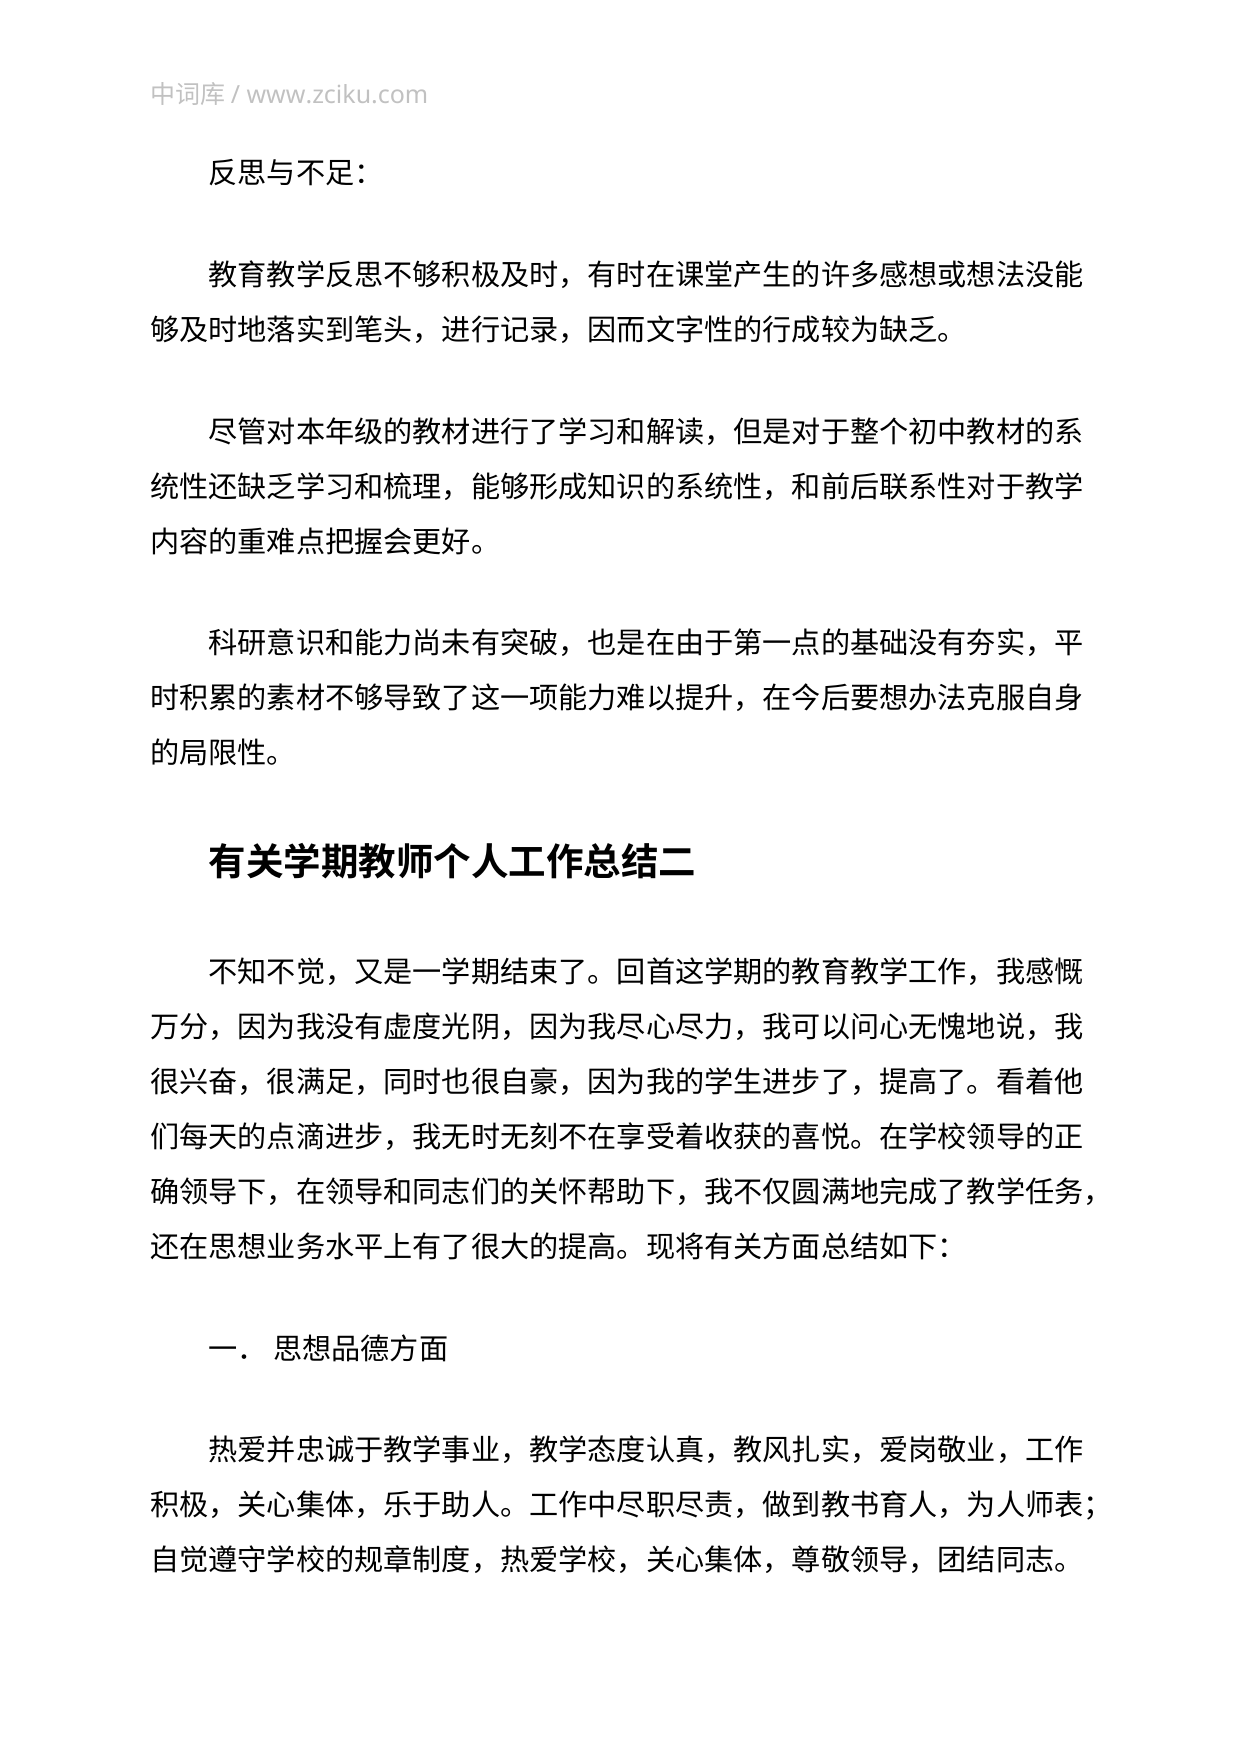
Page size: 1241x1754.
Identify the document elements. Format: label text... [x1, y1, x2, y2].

text 有关学期教师个人工作总结二 [150, 832, 1090, 886]
text 尽管对本年级的教材进行了学习和解读，但是对于整个初中教材的系统性还缺乏学习和梳理，能够形成知识的系统性，和前后联系性对于教学内容的重难点把握会更好。 [150, 408, 1090, 561]
text 一． 思想品德方面 [150, 1325, 1090, 1367]
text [150, 1427, 1090, 1579]
text 教育教学反思不够积极及时，有时在课堂产生的许多感想或想法没能够及时地落实到笔头，进行记录，因而文字性的行成较为缺乏。 [150, 252, 1090, 349]
text 科研意识和能力尚未有突破，也是在由于第一点的基础没有夯实，平时积累的素材不够导致了这一项能力难以提升，在今后要想办法克服自身的局限性。 [150, 620, 1090, 772]
text 反思与不足： [150, 150, 1090, 192]
text 不知不觉，又是一学期结束了。回首这学期的教育教学工作，我感慨万分，因为我没有虚度光阴，因为我尽心尽力，我可以问心无愧地说，我很兴奋，很满足，同时也很自豪，因为我的学生进步了，提高了。看着他们每天的点滴进步，我无时无刻不在享受着收获的喜悦。在学校领导的正确领导下，在领导和同志们的关怀帮助下，我不仅圆满地完成了教学任务，还在思想业务水平上有了很大的提高。现将有关方面总结如下： [150, 949, 1090, 1266]
